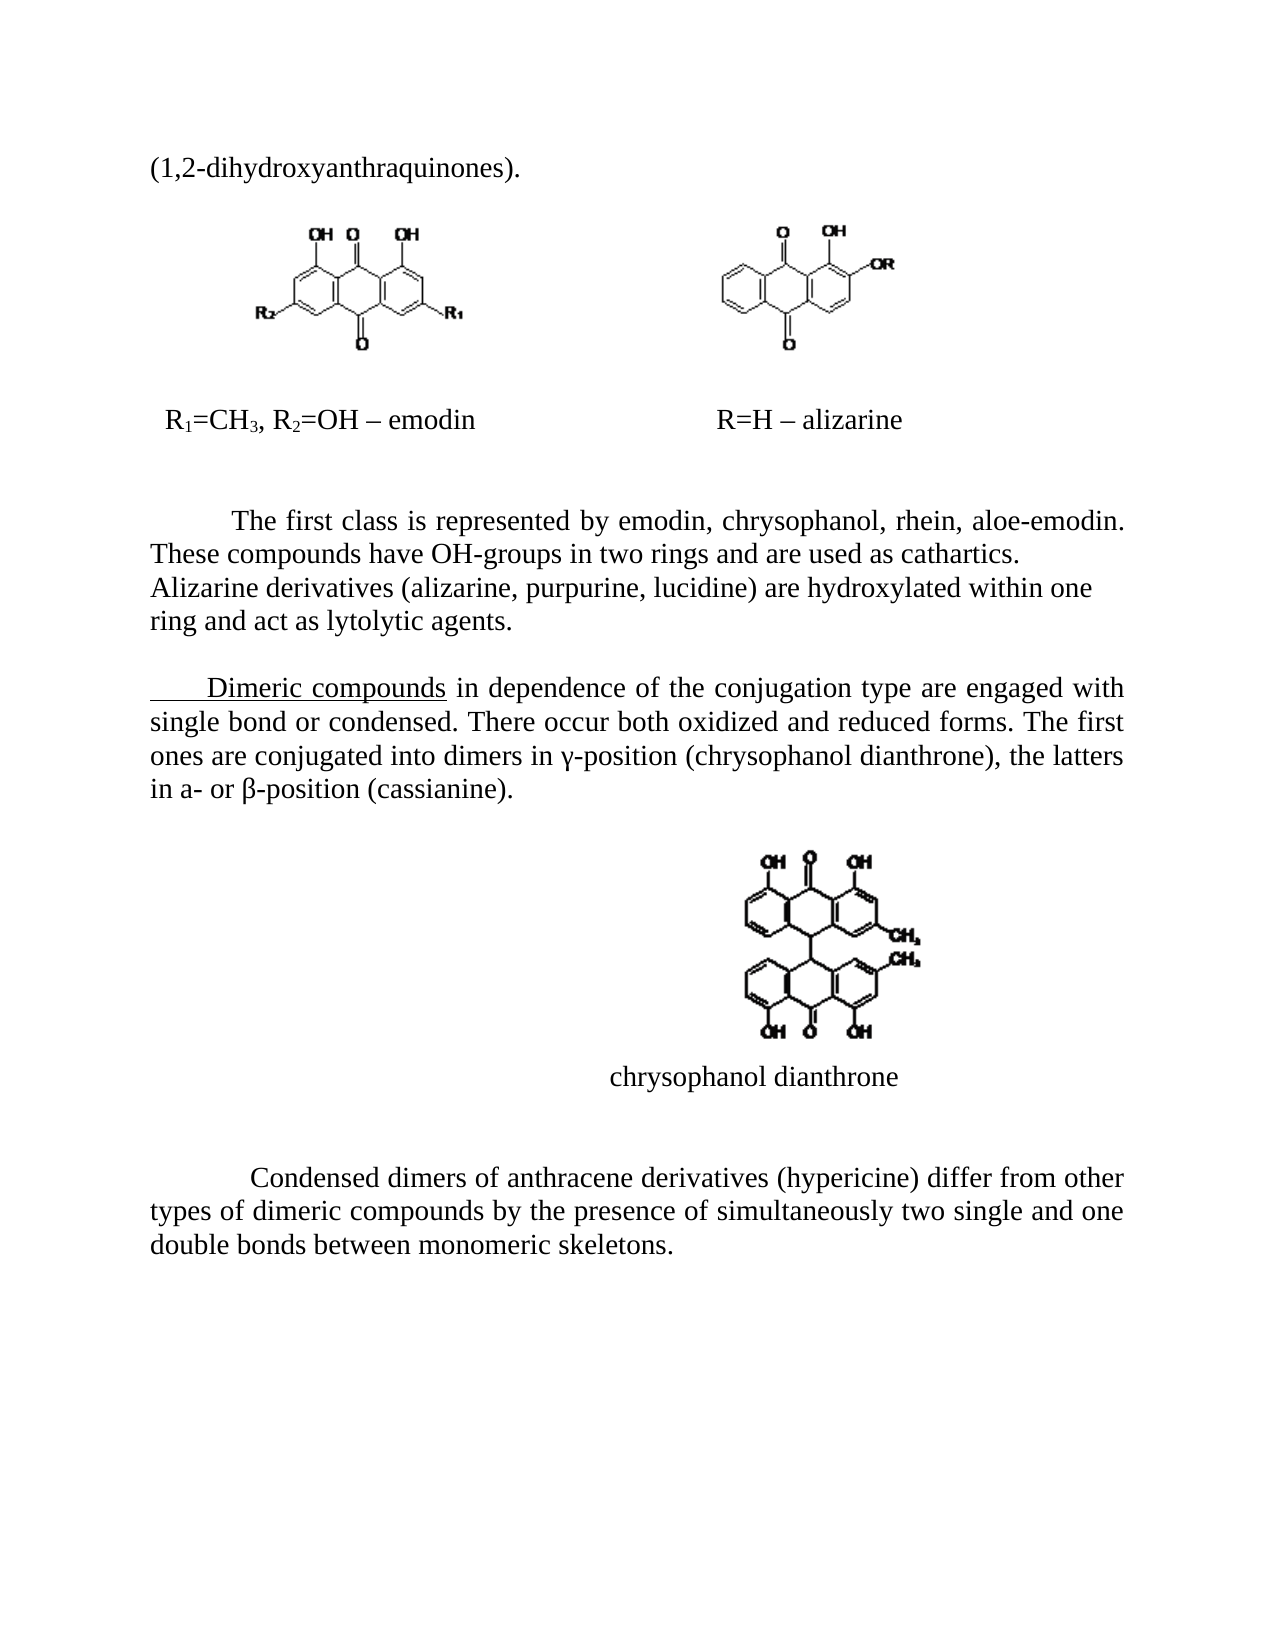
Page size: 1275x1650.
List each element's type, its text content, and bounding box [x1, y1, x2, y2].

text Dimeric compounds in dependence of the conjugation type are engaged with single bond or condensed. There occur both oxidized and reduced forms. The first ones are conjugated into dimers in γ-position (chrysophanol dianthrone), the latters in a- or β-position (cassianine). [150, 671, 1125, 805]
picture [250, 219, 472, 363]
picture [731, 838, 930, 1053]
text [150, 150, 1125, 183]
text chrysophanol dianthrone [150, 1059, 1125, 1093]
text Alizarine derivatives (alizarine, purpurine, lucidine) are hydroxylated within one ring and act as lytolytic agents. [150, 570, 1125, 637]
text R1=CH3, R2=OH – emodin R=H – alizarine [150, 402, 1125, 436]
picture [705, 217, 904, 363]
text The first class is represented by emodin, chrysophanol, rhein, aloe-emodin. These compounds have OH-groups in two rings and are used as cathartics. [150, 503, 1125, 570]
text Condensed dimers of anthracene derivatives (hypericine) differ from other types of dimeric compounds by the presence of simultaneously two single and one double bonds between monomeric skeletons. [150, 1160, 1125, 1260]
